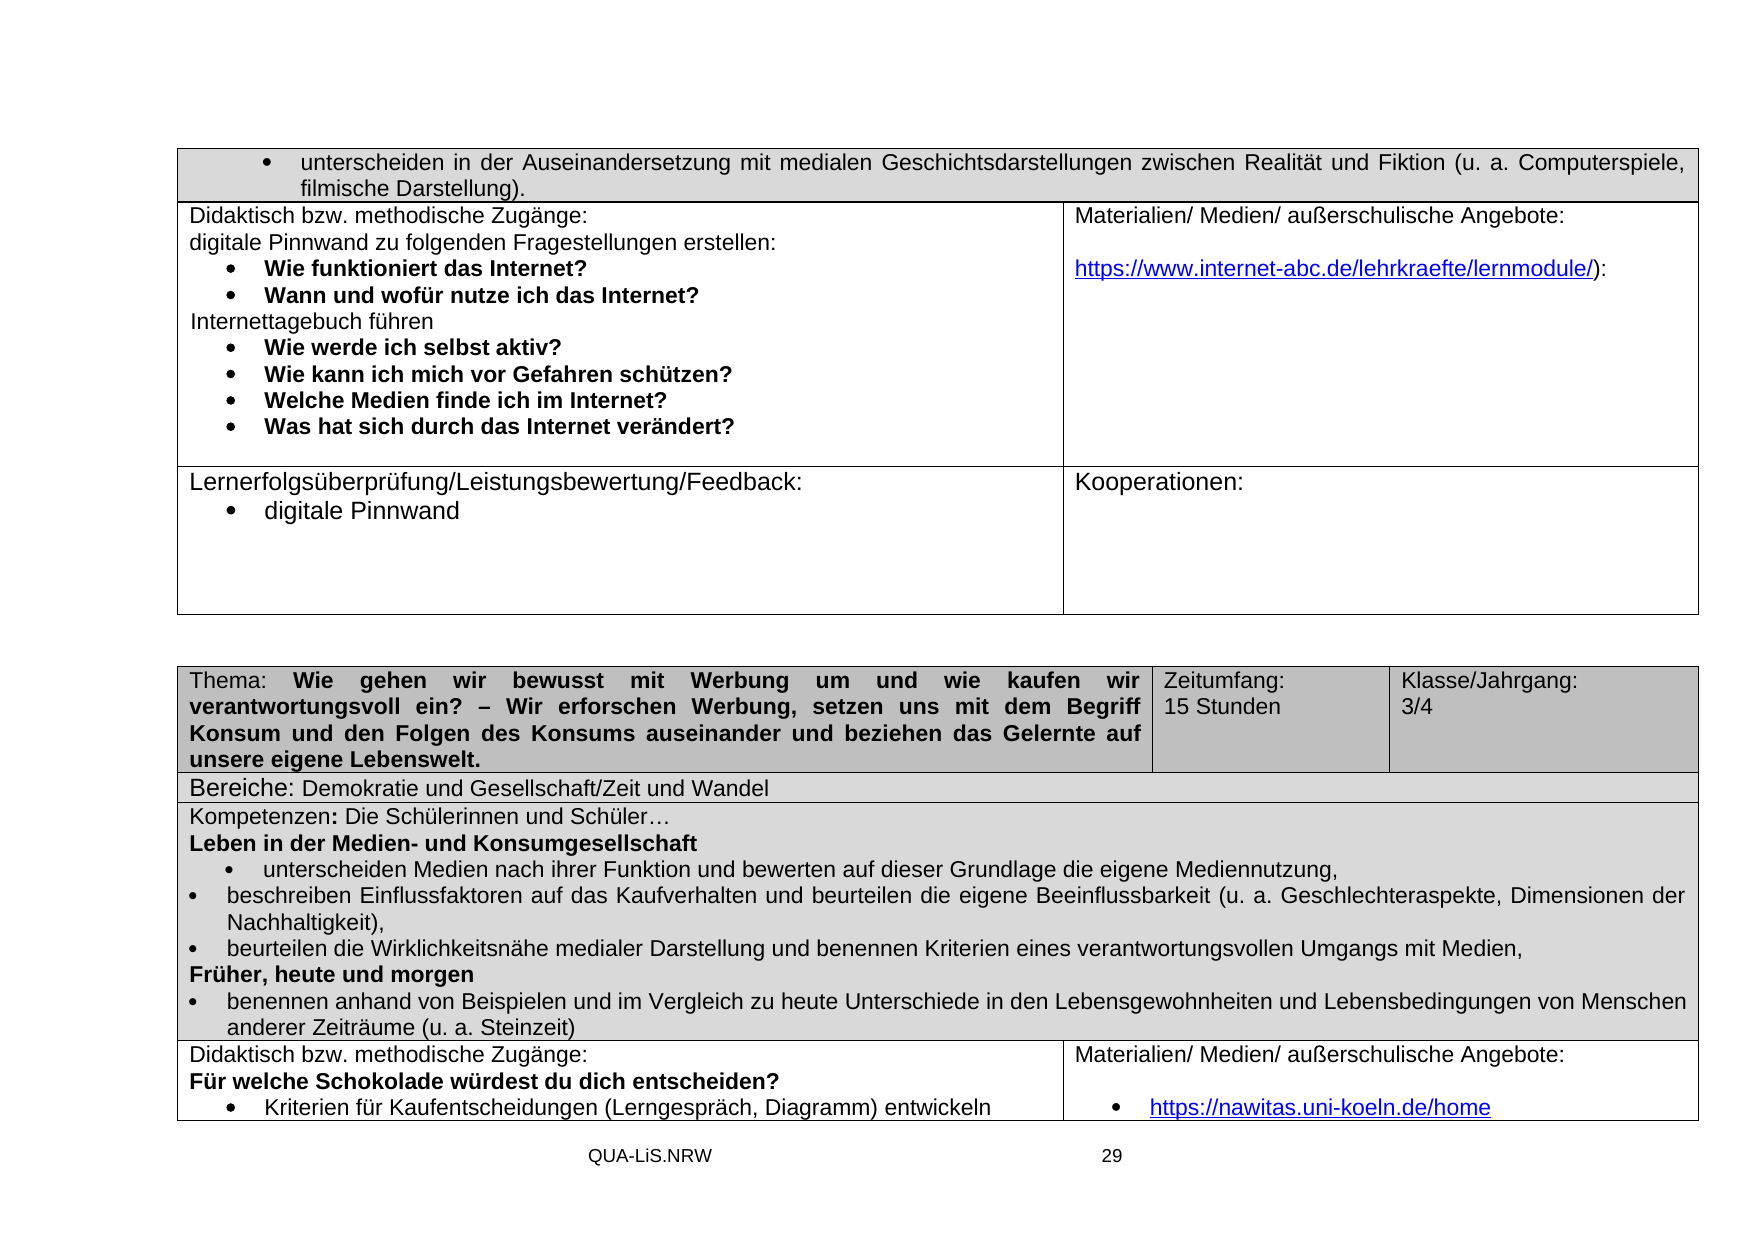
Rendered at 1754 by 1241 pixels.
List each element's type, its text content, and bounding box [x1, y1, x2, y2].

table_cell Kompetenzen: Die Schülerinnen und Schüler… Leben in der Medien- und Konsumgesellschaft unterscheiden Medien nach ihrer Funktion und bewerten auf dieser Grundlage die eigene Mediennutzung, beschreiben Einflussfaktoren auf das Kaufverhalten und beurteilen die eigene Beeinflussbarkeit (u. a. Geschlechteraspekte, Dimensionen der Nachhaltigkeit), beurteilen die Wirklichkeitsnähe medialer Darstellung und benennen Kriterien eines verantwortungsvollen Umgangs mit Medien, Früher, heute und morgen benennen anhand von Beispielen und im Vergleich zu heute Unterschiede in den Lebensgewohnheiten und Lebensbedingungen von Menschen anderer Zeiträume (u. a. Steinzeit) [178, 803, 1698, 1040]
table_cell Kooperationen: [1064, 467, 1698, 614]
table_header Klasse/Jahrgang: 3/4 [1390, 667, 1698, 772]
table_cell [1064, 1041, 1698, 1120]
table_header Thema: Wie gehen wir bewusst mit Werbung um und wie kaufen wir verantwortungsvoll ein? – Wir erforschen Werbung, setzen uns mit dem Begriff Konsum und den Folgen des Konsums auseinander und beziehen das Gelernte auf unsere eigene Lebenswelt. [178, 667, 1152, 772]
table_cell Bereiche: Demokratie und Gesellschaft/Zeit und Wandel [178, 773, 1698, 802]
table_cell Materialien/ Medien/ außerschulische Angebote: https://www.internet-abc.de/lehrkraefte/lernmodule/): [1064, 203, 1698, 466]
table_cell Didaktisch bzw. methodische Zugänge: digitale Pinnwand zu folgenden Fragestellungen erstellen: Wie funktioniert das Internet? Wann und wofür nutze ich das Internet? Internettagebuch führen Wie werde ich selbst aktiv? Wie kann ich mich vor Gefahren schützen? Welche Medien finde ich im Internet? Was hat sich durch das Internet verändert? [178, 203, 1063, 466]
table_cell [178, 1041, 1063, 1120]
table_cell Lernerfolgsüberprüfung/Leistungsbewertung/Feedback: digitale Pinnwand [178, 467, 1063, 614]
table_header Zeitumfang: 15 Stunden [1153, 667, 1389, 772]
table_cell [178, 149, 1698, 201]
